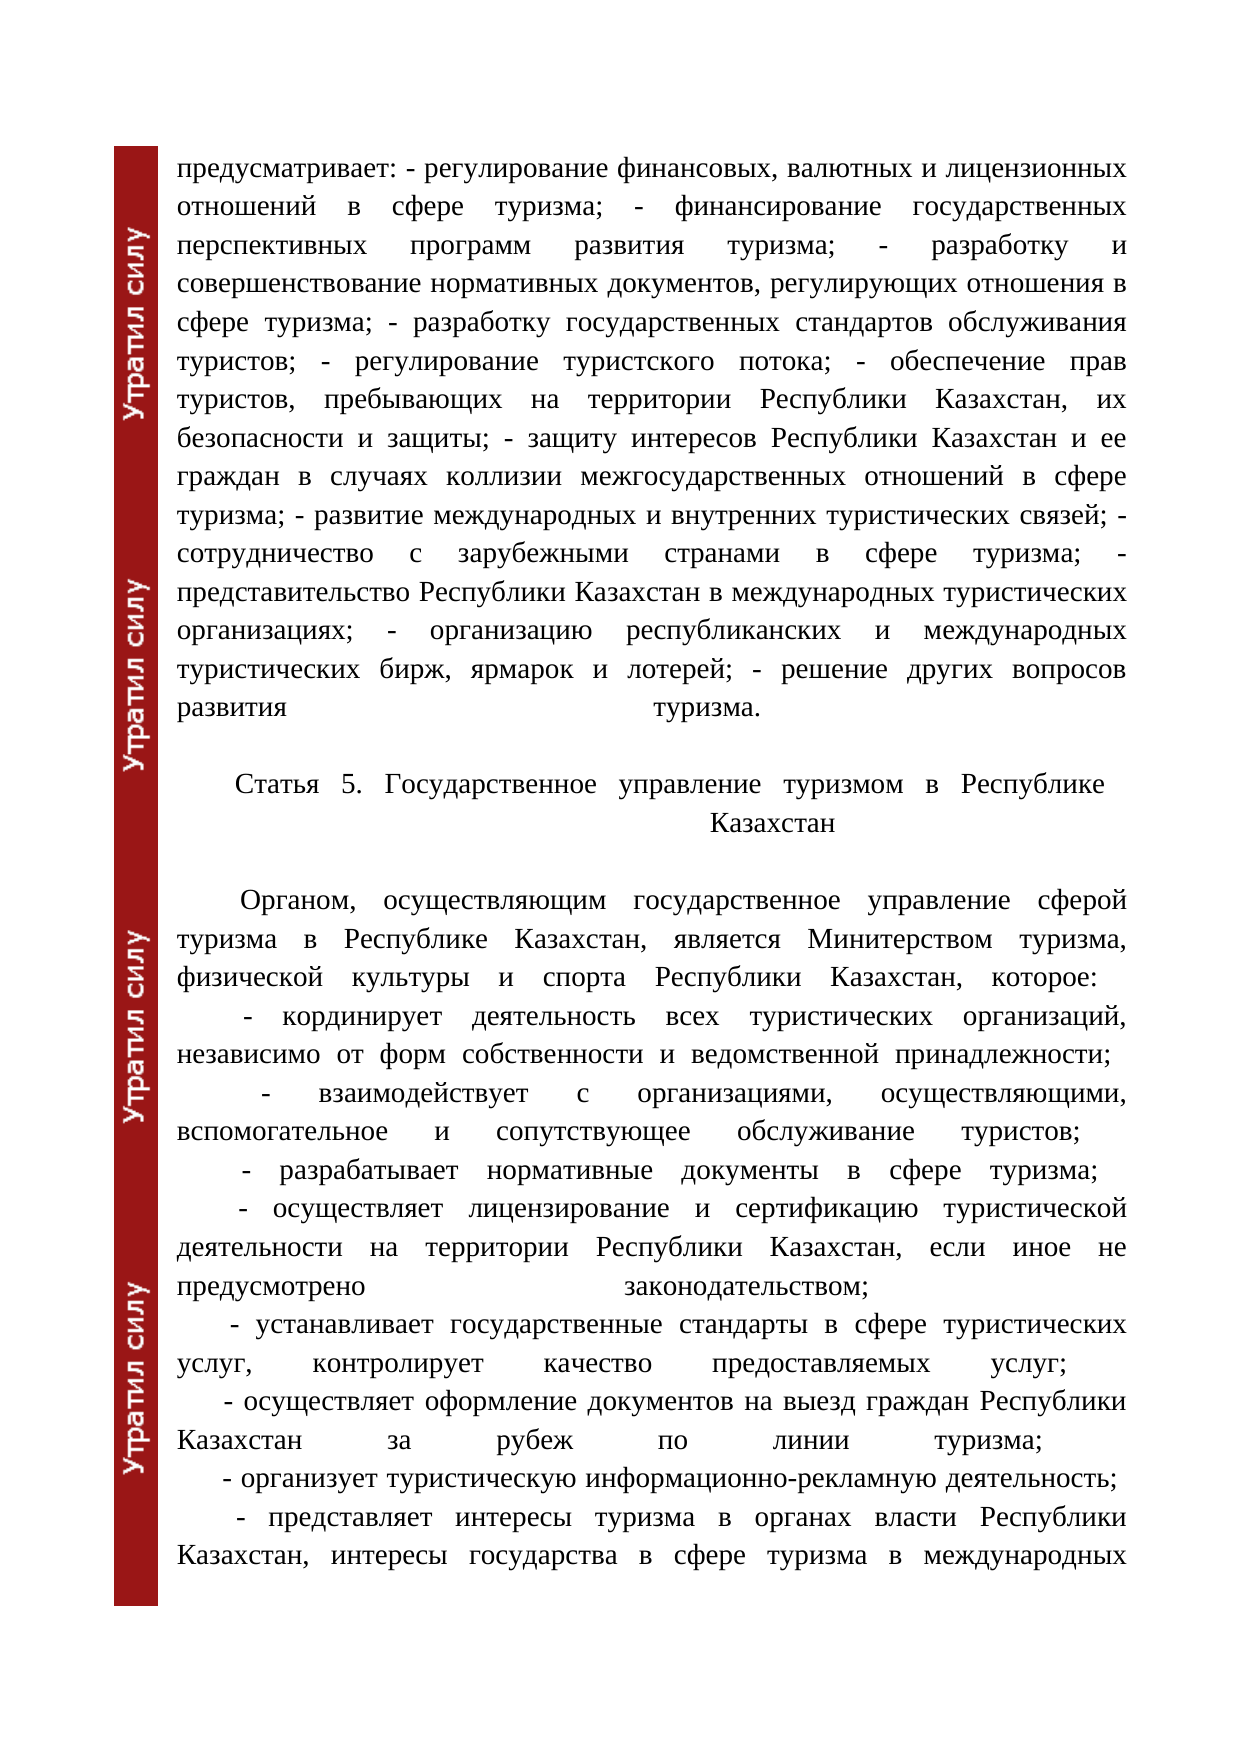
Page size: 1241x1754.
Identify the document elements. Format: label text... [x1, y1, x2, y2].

picture [114, 1571, 158, 1606]
picture [114, 146, 158, 150]
